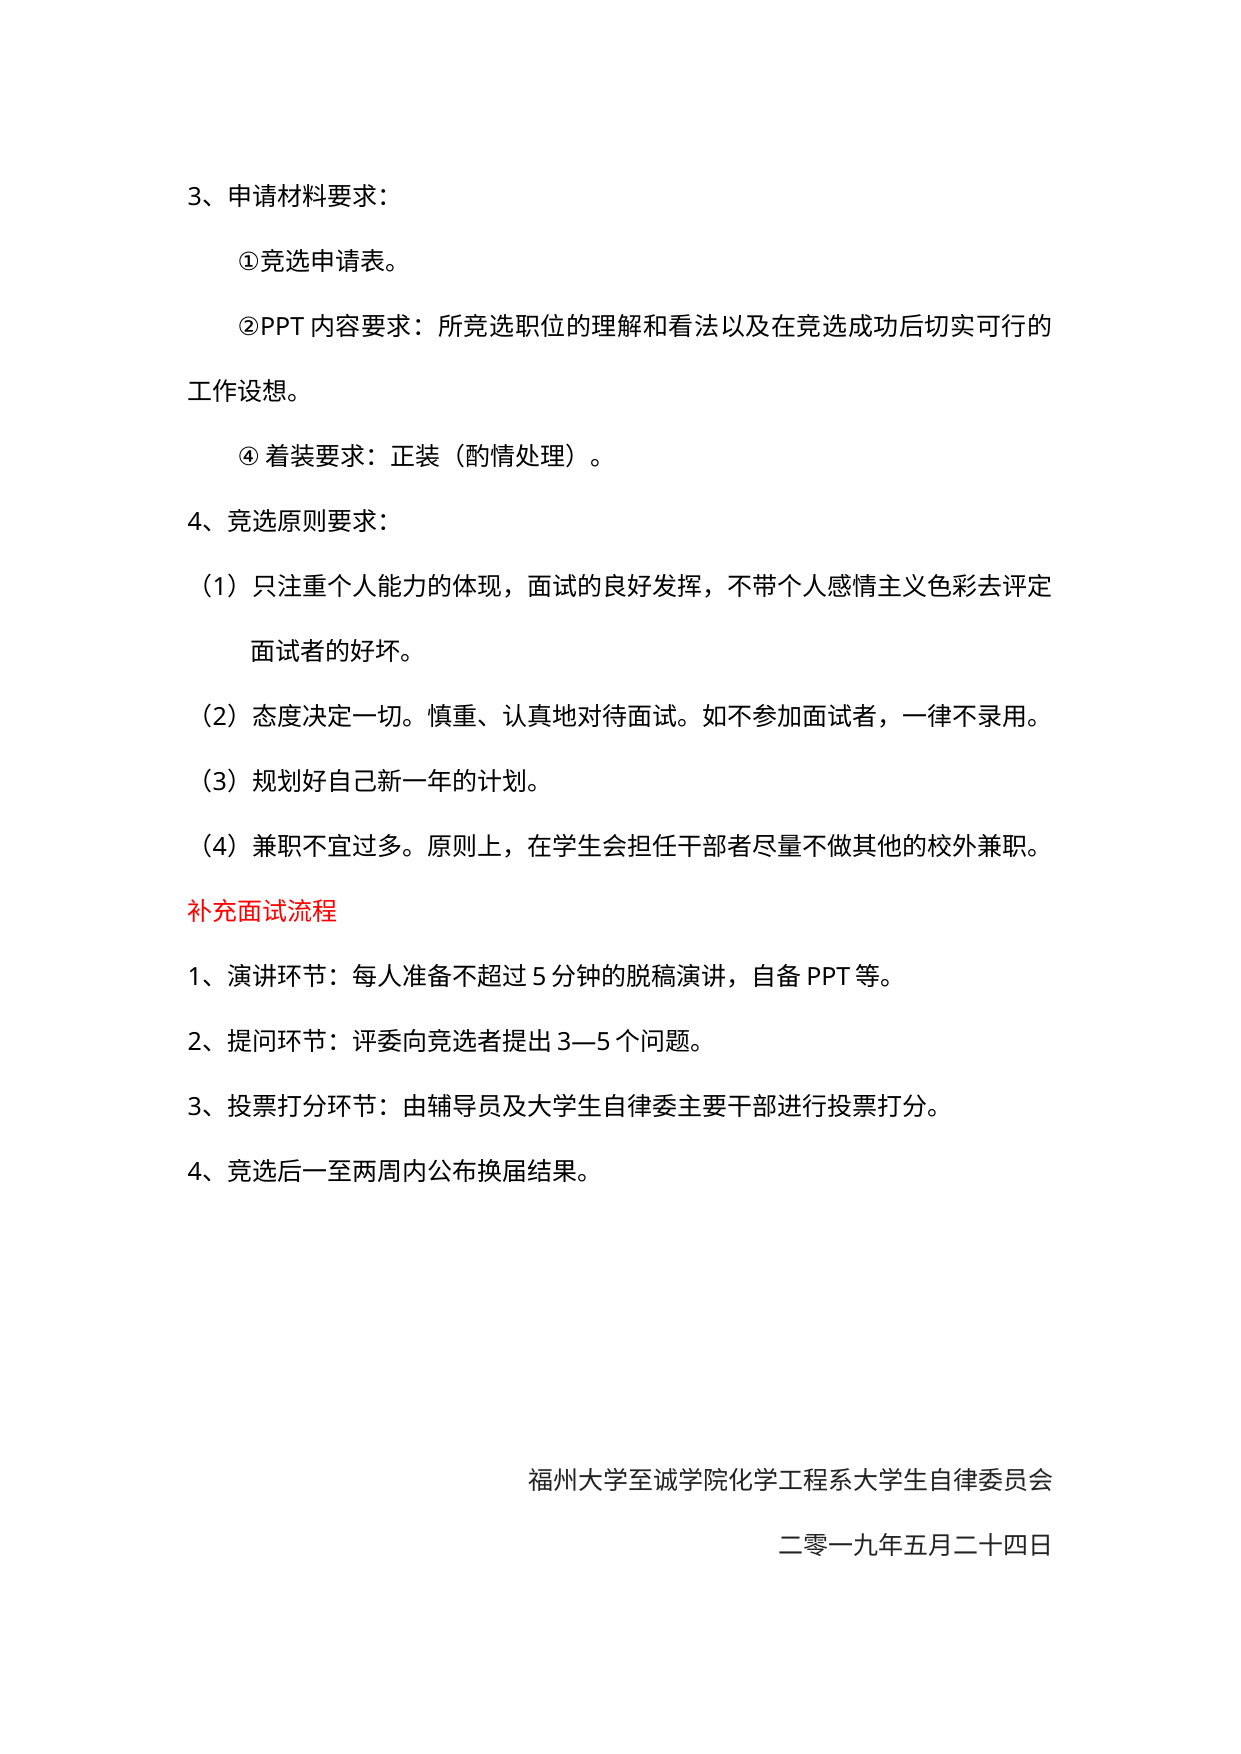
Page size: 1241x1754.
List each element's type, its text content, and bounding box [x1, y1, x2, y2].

text ④着装要求：正装（酌情处理）。 [187, 422, 1053, 487]
text （1）只注重个人能力的体现，面试的良好发挥，不带个人感情主义色彩去评定面试者的好坏。 [187, 552, 1053, 682]
text 二零一九年五月二十四日 [187, 1511, 1053, 1576]
text 福州大学至诚学院化学工程系大学生自律委员会 [187, 1446, 1053, 1511]
text 补充面试流程 [187, 877, 1053, 942]
text 4、竞选后一至两周内公布换届结果。 [187, 1137, 1053, 1202]
text ①竞选申请表。 [187, 227, 1053, 292]
text ②PPT内容要求：所竞选职位的理解和看法以及在竞选成功后切实可行的工作设想。 [187, 292, 1053, 422]
text （4）兼职不宜过多。原则上，在学生会担任干部者尽量不做其他的校外兼职。 [187, 812, 1053, 877]
text 4、竞选原则要求： [187, 487, 1053, 552]
text 1、演讲环节：每人准备不超过5分钟的脱稿演讲，自备PPT等。 [187, 942, 1053, 1007]
text （2）态度决定一切。慎重、认真地对待面试。如不参加面试者，一律不录用。 [187, 682, 1053, 747]
text 3、申请材料要求： [187, 162, 1053, 227]
text （3）规划好自己新一年的计划。 [187, 747, 1053, 812]
text 2、提问环节：评委向竞选者提出3—5个问题。 [187, 1007, 1053, 1072]
text 3、投票打分环节：由辅导员及大学生自律委主要干部进行投票打分。 [187, 1072, 1053, 1137]
